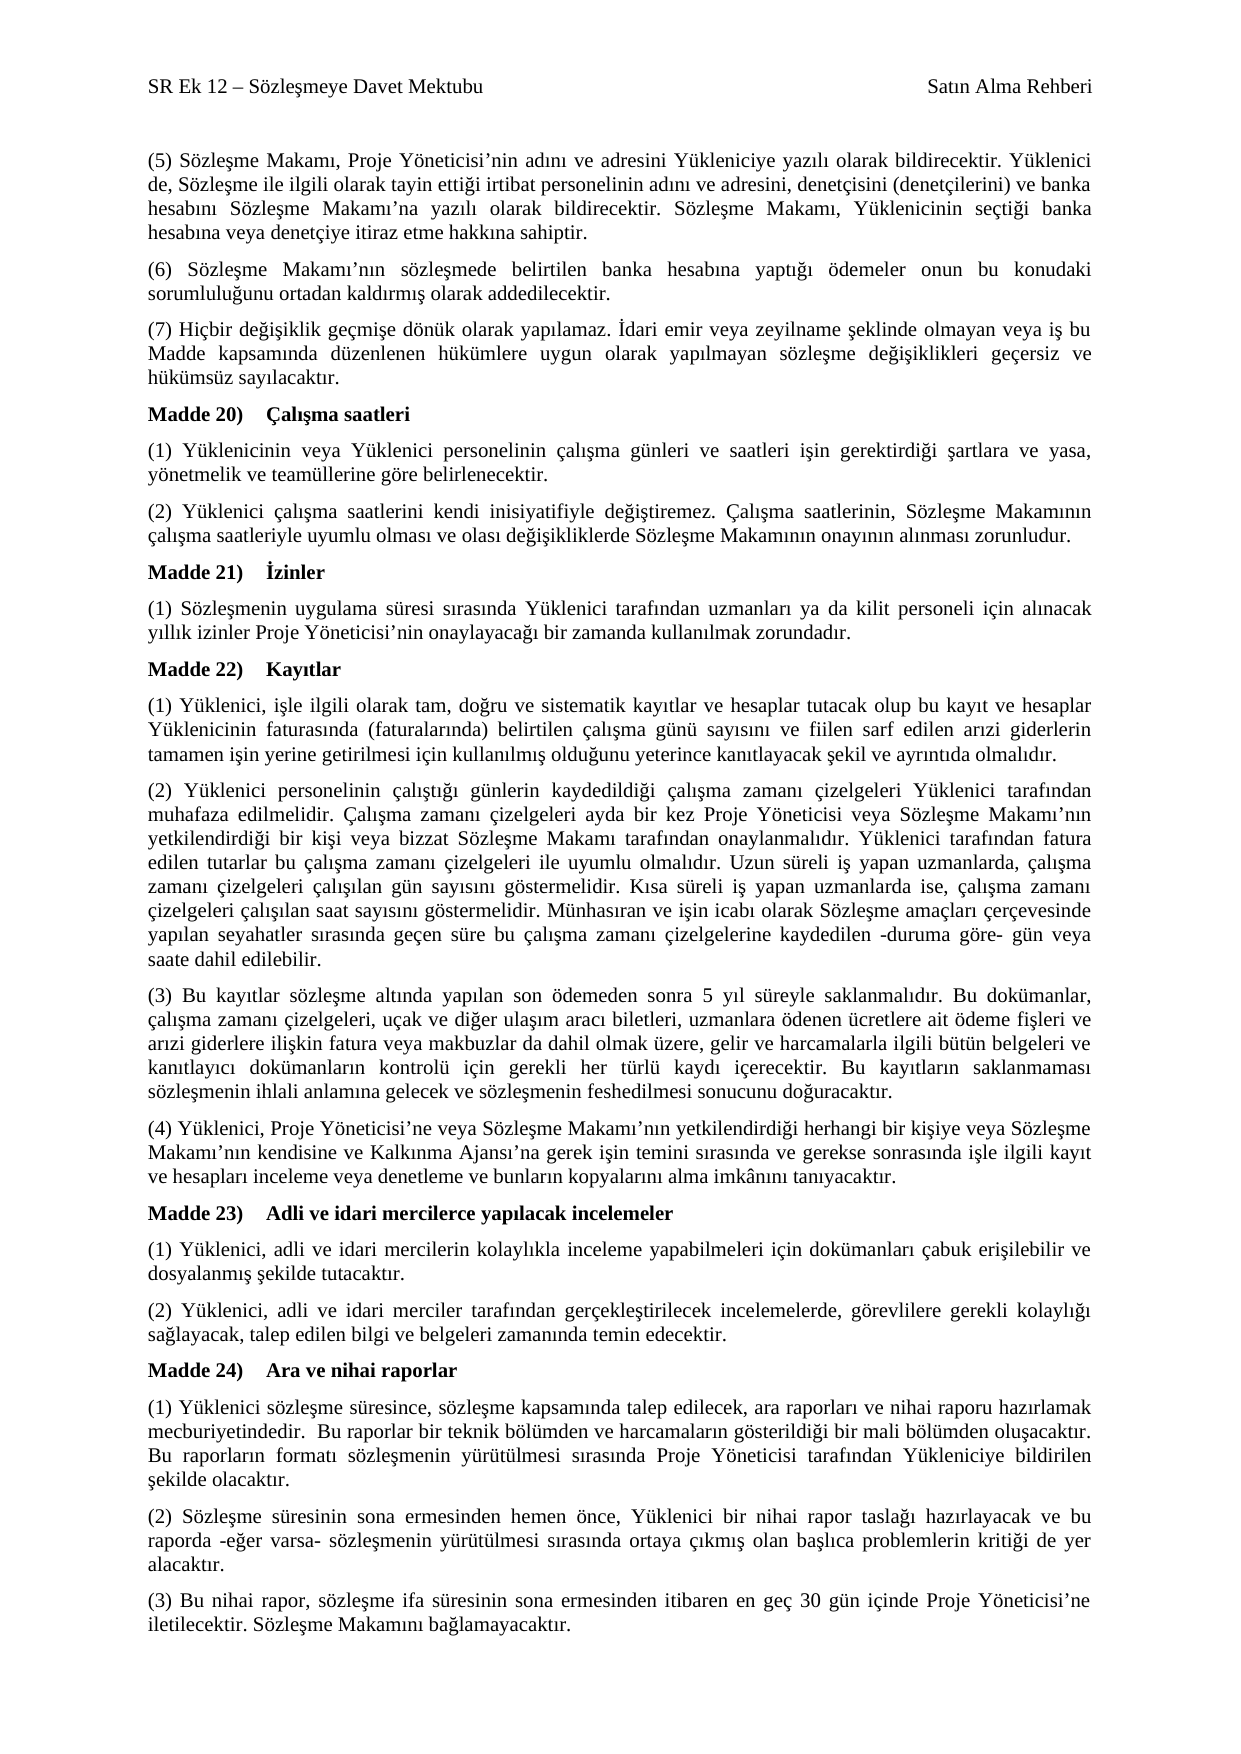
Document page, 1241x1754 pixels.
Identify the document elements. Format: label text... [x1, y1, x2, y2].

text (2) Yüklenici çalışma saatlerini kendi inisiyatifiyle değiştiremez. Çalışma saatlerinin, Sözleşme Makamının çalışma saatleriyle uyumlu olması ve olası değişikliklerde Sözleşme Makamının onayının alınması zorunludur. [148, 499, 1093, 547]
list Kayıtlar [148, 657, 1093, 681]
list Ara ve nihai raporlar [148, 1358, 1093, 1382]
text (2) Yüklenici, adli ve idari merciler tarafından gerçekleştirilecek incelemelerde, görevlilere gerekli kolaylığı sağlayacak, talep edilen bilgi ve belgeleri zamanında temin edecektir. [148, 1298, 1093, 1346]
text (1) Yüklenici, işle ilgili olarak tam, doğru ve sistematik kayıtlar ve hesaplar tutacak olup bu kayıt ve hesaplar Yüklenicinin faturasında (faturalarında) belirtilen çalışma günü sayısını ve fiilen sarf edilen arızi giderlerin tamamen işin yerine getirilmesi için kullanılmış olduğunu yeterince kanıtlayacak şekil ve ayrıntıda olmalıdır. [148, 693, 1093, 766]
text (1) Sözleşmenin uygulama süresi sırasında Yüklenici tarafından uzmanları ya da kilit personeli için alınacak yıllık izinler Proje Yöneticisi’nin onaylayacağı bir zamanda kullanılmak zorundadır. [148, 596, 1093, 644]
text (1) Yüklenici, adli ve idari mercilerin kolaylıkla inceleme yapabilmeleri için dokümanları çabuk erişilebilir ve dosyalanmış şekilde tutacaktır. [148, 1237, 1093, 1285]
text (2) Yüklenici personelinin çalıştığı günlerin kaydedildiği çalışma zamanı çizelgeleri Yüklenici tarafından muhafaza edilmelidir. Çalışma zamanı çizelgeleri ayda bir kez Proje Yöneticisi veya Sözleşme Makamı’nın yetkilendirdiği bir kişi veya bizzat Sözleşme Makamı tarafından onaylanmalıdır. Yüklenici tarafından fatura edilen tutarlar bu çalışma zamanı çizelgeleri ile uyumlu olmalıdır. Uzun süreli iş yapan uzmanlarda, çalışma zamanı çizelgeleri çalışılan gün sayısını göstermelidir. Kısa süreli iş yapan uzmanlarda ise, çalışma zamanı çizelgeleri çalışılan saat sayısını göstermelidir. Münhasıran ve işin icabı olarak Sözleşme amaçları çerçevesinde yapılan seyahatler sırasında geçen süre bu çalışma zamanı çizelgelerine kaydedilen -duruma göre- gün veya saate dahil edilebilir. [148, 778, 1093, 971]
list İzinler [148, 559, 1093, 584]
list Adli ve idari mercilerce yapılacak incelemeler [148, 1201, 1093, 1224]
text (5) Sözleşme Makamı, Proje Yöneticisi’nin adını ve adresini Yükleniciye yazılı olarak bildirecektir. Yüklenici de, Sözleşme ile ilgili olarak tayin ettiği irtibat personelinin adını ve adresini, denetçisini (denetçilerini) ve banka hesabını Sözleşme Makamı’na yazılı olarak bildirecektir. Sözleşme Makamı, Yüklenicinin seçtiği banka hesabına veya denetçiye itiraz etme hakkına sahiptir. [148, 148, 1093, 244]
text (4) Yüklenici, Proje Yöneticisi’ne veya Sözleşme Makamı’nın yetkilendirdiği herhangi bir kişiye veya Sözleşme Makamı’nın kendisine ve Kalkınma Ajansı’na gerek işin temini sırasında ve gerekse sonrasında işle ilgili kayıt ve hesapları inceleme veya denetleme ve bunların kopyalarını alma imkânını tanıyacaktır. [148, 1116, 1093, 1188]
list Çalışma saatleri [148, 402, 1093, 426]
text (2) Sözleşme süresinin sona ermesinden hemen önce, Yüklenici bir nihai rapor taslağı hazırlayacak ve bu raporda -eğer varsa- sözleşmenin yürütülmesi sırasında ortaya çıkmış olan başlıca problemlerin kritiği de yer alacaktır. [148, 1504, 1093, 1576]
text (1) Yüklenici sözleşme süresince, sözleşme kapsamında talep edilecek, ara raporları ve nihai raporu hazırlamak mecburiyetindedir. Bu raporlar bir teknik bölümden ve harcamaların gösterildiği bir mali bölümden oluşacaktır. Bu raporların formatı sözleşmenin yürütülmesi sırasında Proje Yöneticisi tarafından Yükleniciye bildirilen şekilde olacaktır. [148, 1395, 1093, 1491]
text (6) Sözleşme Makamı’nın sözleşmede belirtilen banka hesabına yaptığı ödemeler onun bu konudaki sorumluluğunu ortadan kaldırmış olarak addedilecektir. [148, 256, 1093, 304]
text (7) Hiçbir değişiklik geçmişe dönük olarak yapılamaz. İdari emir veya zeyilname şeklinde olmayan veya iş bu Madde kapsamında düzenlenen hükümlere uygun olarak yapılmayan sözleşme değişiklikleri geçersiz ve hükümsüz sayılacaktır. [148, 317, 1093, 389]
text (3) Bu nihai rapor, sözleşme ifa süresinin sona ermesinden itibaren en geç 30 gün içinde Proje Yöneticisi’ne iletilecektir. Sözleşme Makamını bağlamayacaktır. [148, 1588, 1093, 1636]
text (1) Yüklenicinin veya Yüklenici personelinin çalışma günleri ve saatleri işin gerektirdiği şartlara ve yasa, yönetmelik ve teamüllerine göre belirlenecektir. [148, 438, 1093, 486]
text (3) Bu kayıtlar sözleşme altında yapılan son ödemeden sonra 5 yıl süreyle saklanmalıdır. Bu dokümanlar, çalışma zamanı çizelgeleri, uçak ve diğer ulaşım aracı biletleri, uzmanlara ödenen ücretlere ait ödeme fişleri ve arızi giderlere ilişkin fatura veya makbuzlar da dahil olmak üzere, gelir ve harcamalarla ilgili bütün belgeleri ve kanıtlayıcı dokümanların kontrolü için gerekli her türlü kaydı içerecektir. Bu kayıtların saklanmaması sözleşmenin ihlali anlamına gelecek ve sözleşmenin feshedilmesi sonucunu doğuracaktır. [148, 983, 1093, 1103]
